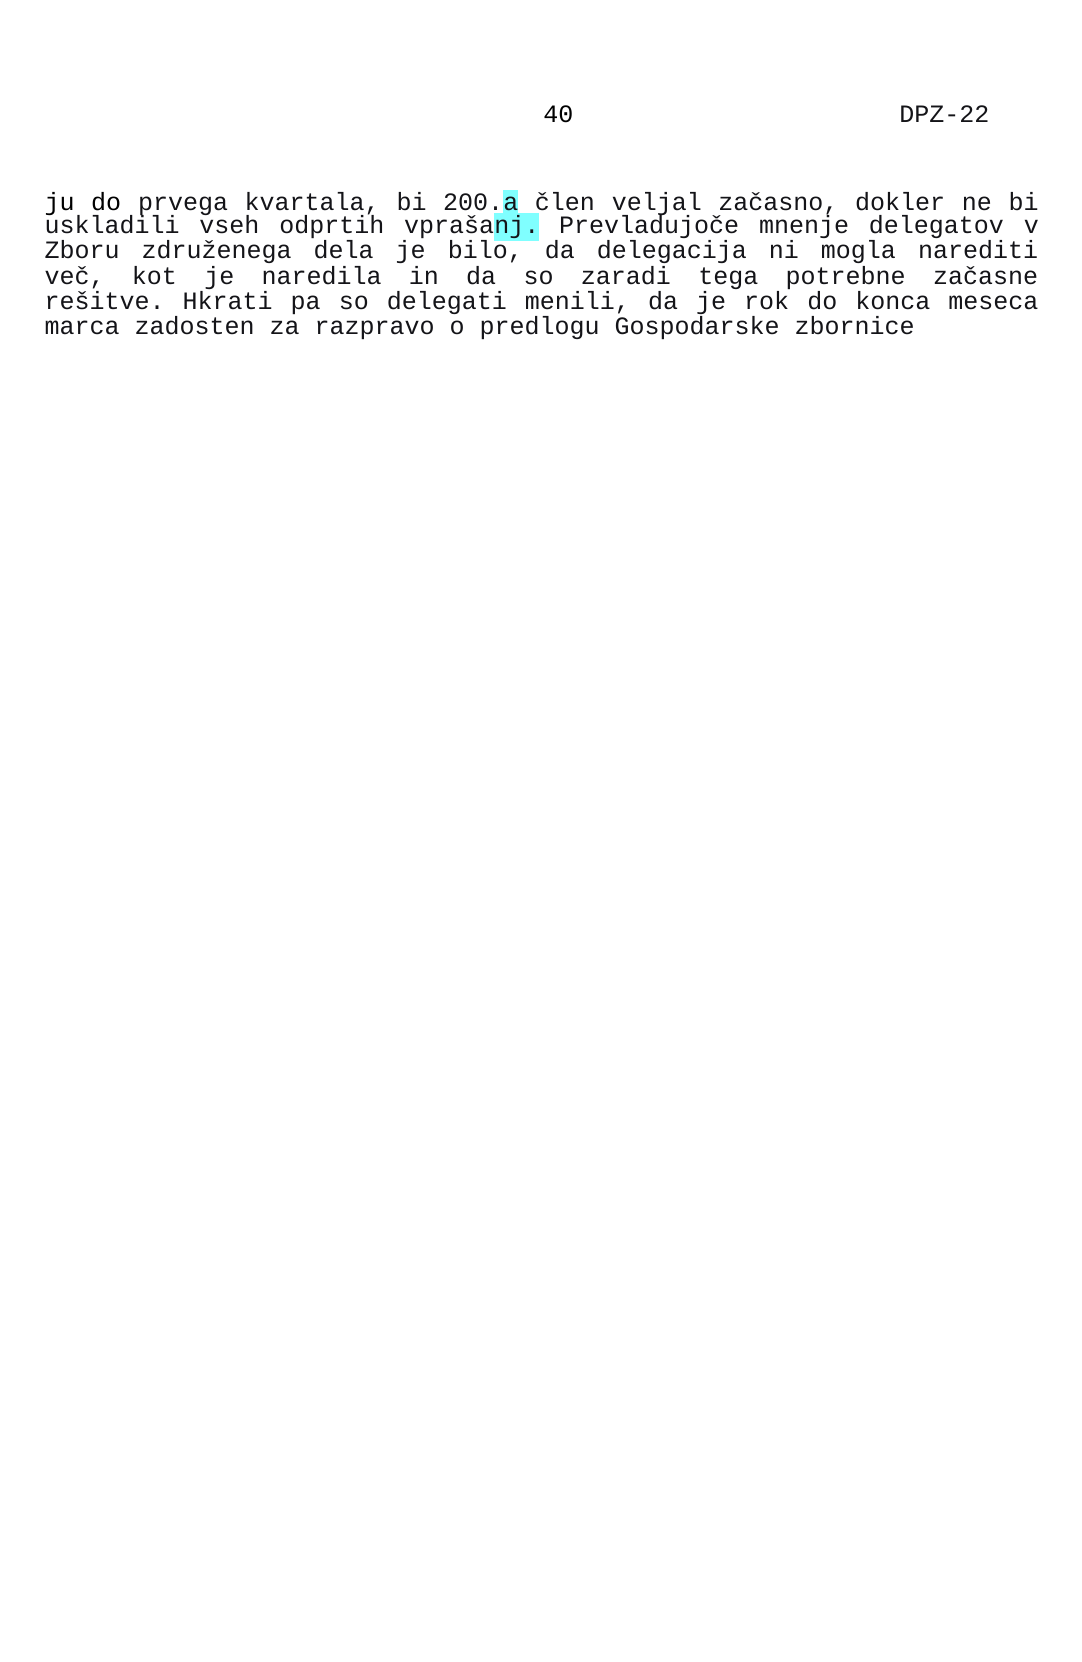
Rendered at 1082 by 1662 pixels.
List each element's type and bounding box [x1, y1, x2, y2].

text [44, 191, 1039, 342]
